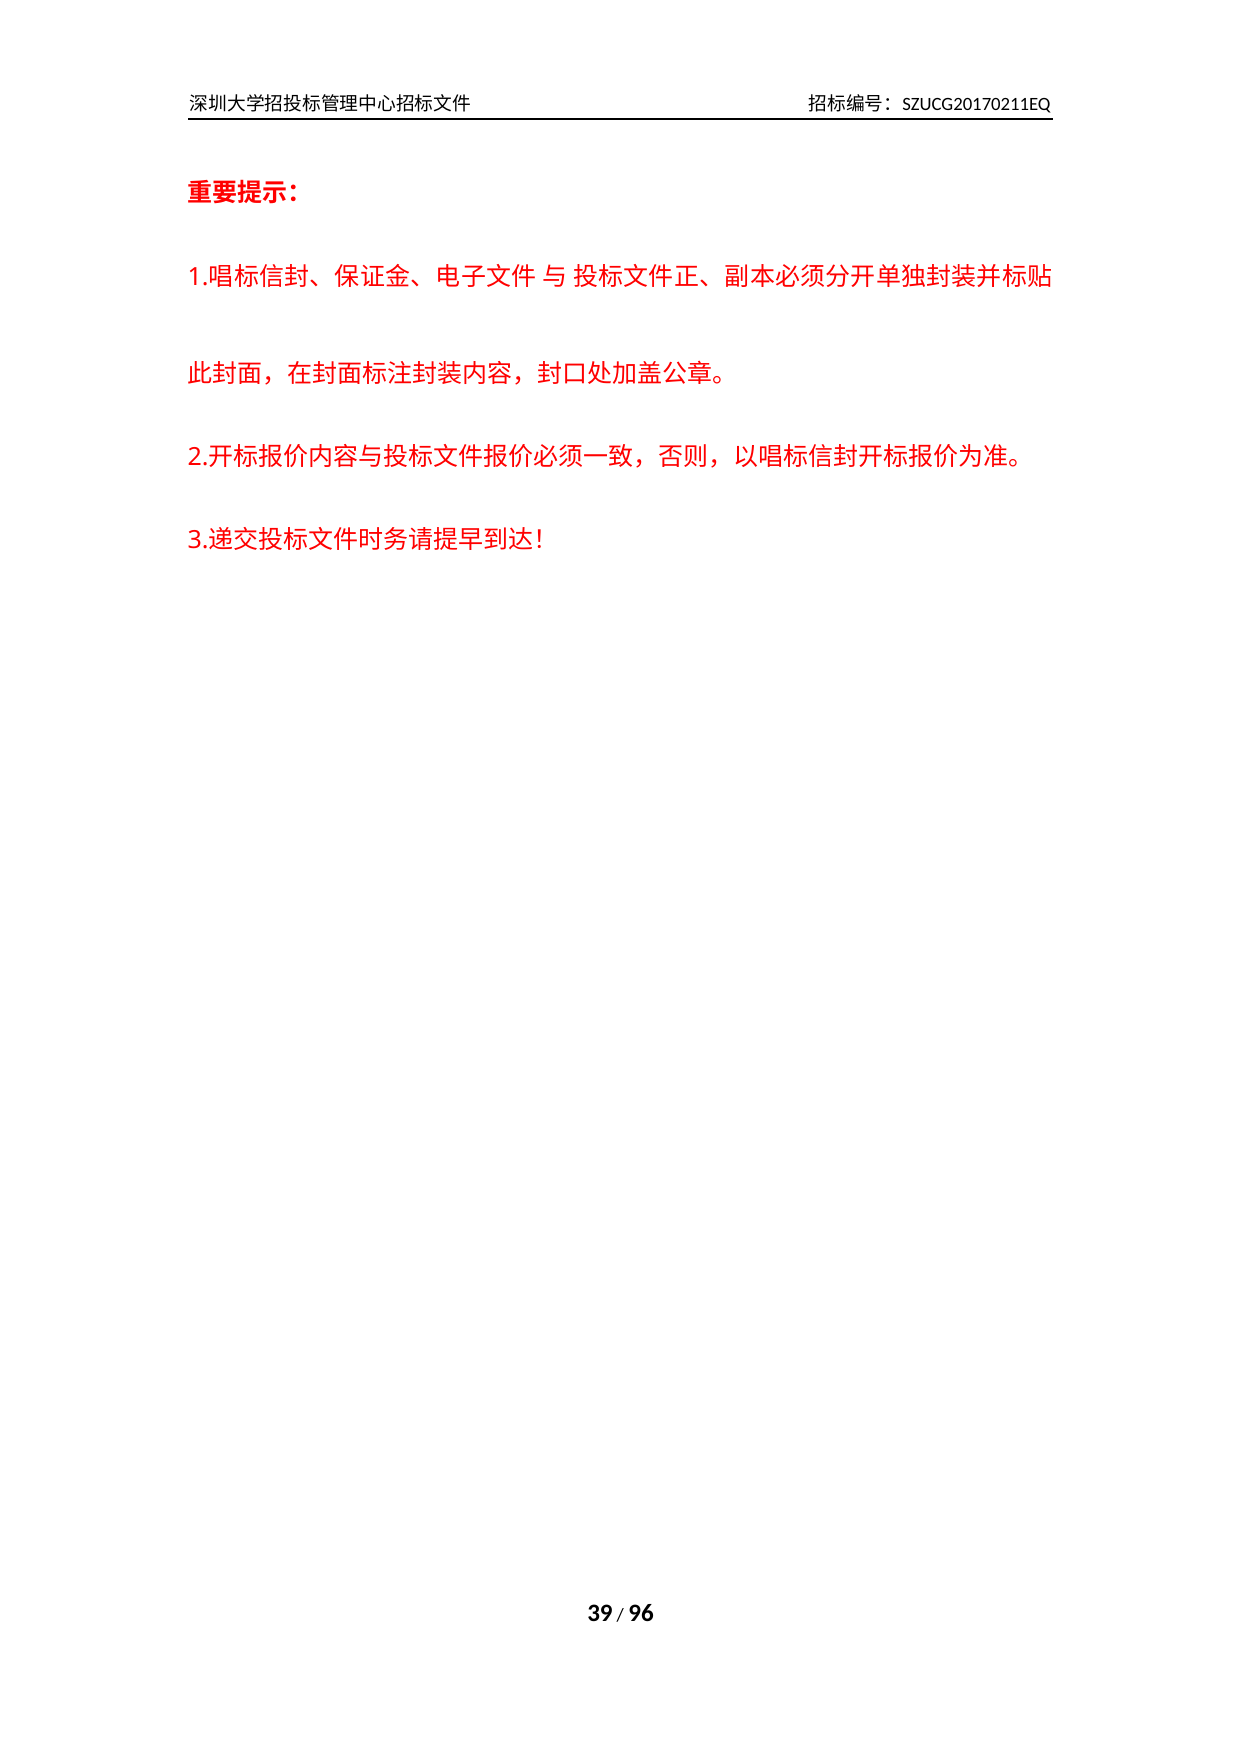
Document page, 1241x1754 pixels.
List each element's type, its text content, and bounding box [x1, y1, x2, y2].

text 重要提示： [187, 158, 1053, 223]
text 3.递交投标文件时务请提早到达！ [187, 505, 1053, 570]
text 2.开标报价内容与投标文件报价必须一致，否则，以唱标信封开标报价为准。 [187, 422, 1053, 487]
text 1.唱标信封、保证金、电子文件 与 投标文件正、副本必须分开单独封装并标贴此封面，在封面标注封装内容，封口处加盖公章。 [187, 242, 1053, 404]
